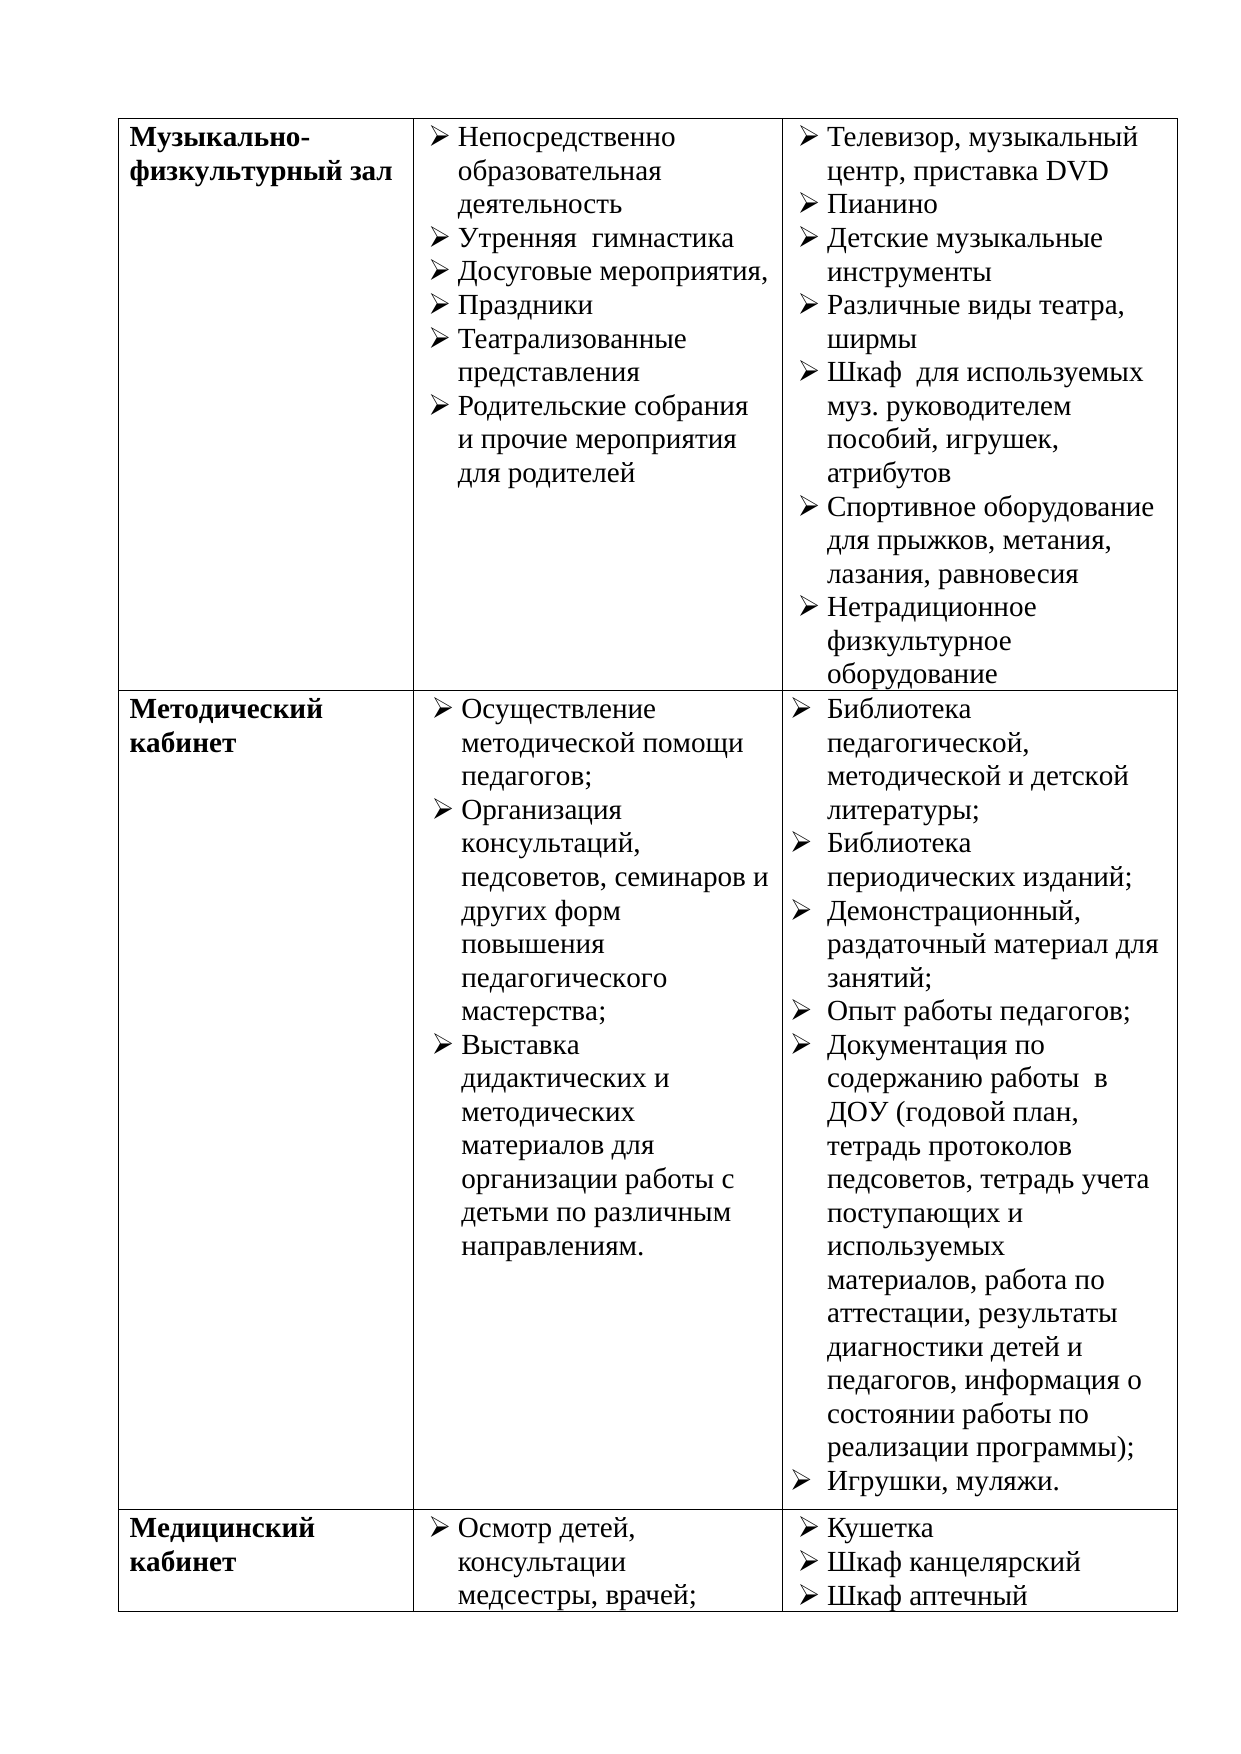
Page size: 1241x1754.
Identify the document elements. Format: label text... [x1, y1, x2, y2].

table_cell Библиотека педагогической, методической и детской литературы; Библиотека периодических изданий; Демонстрационный, раздаточный материал для занятий; Опыт работы педагогов; Документация по содержанию работы в ДОУ (годовой план, тетрадь протоколов педсоветов, тетрадь учета поступающих и используемых материалов, работа по аттестации, результаты диагностики детей и педагогов, информация о состоянии работы по реализации программы); Игрушки, муляжи. [783, 691, 1177, 1509]
table_cell Непосредственно образовательная деятельность Утренняя гимнастика Досуговые мероприятия, Праздники Театрализованные представления Родительские собрания и прочие мероприятия для родителей [414, 119, 782, 690]
table_cell Телевизор, музыкальный центр, приставка DVD Пианино Детские музыкальные инструменты Различные виды театра, ширмы Шкаф для используемых муз. руководителем пособий, игрушек, атрибутов Спортивное оборудование для прыжков, метания, лазания, равновесия Нетрадиционное физкультурное оборудование [783, 119, 1177, 690]
table_cell Музыкально-физкультурный зал [119, 119, 413, 690]
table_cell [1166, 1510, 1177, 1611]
table_cell Осуществление методической помощи педагогов; Организация консультаций, педсоветов, семинаров и других форм повышения педагогического мастерства; Выставка дидактических и методических материалов для организации работы с детьми по различным направлениям. [414, 691, 782, 1509]
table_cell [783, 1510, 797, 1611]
table_cell Методический кабинет [119, 691, 413, 1509]
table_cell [414, 1510, 782, 1611]
table_cell Медицинский кабинет [119, 1510, 413, 1611]
